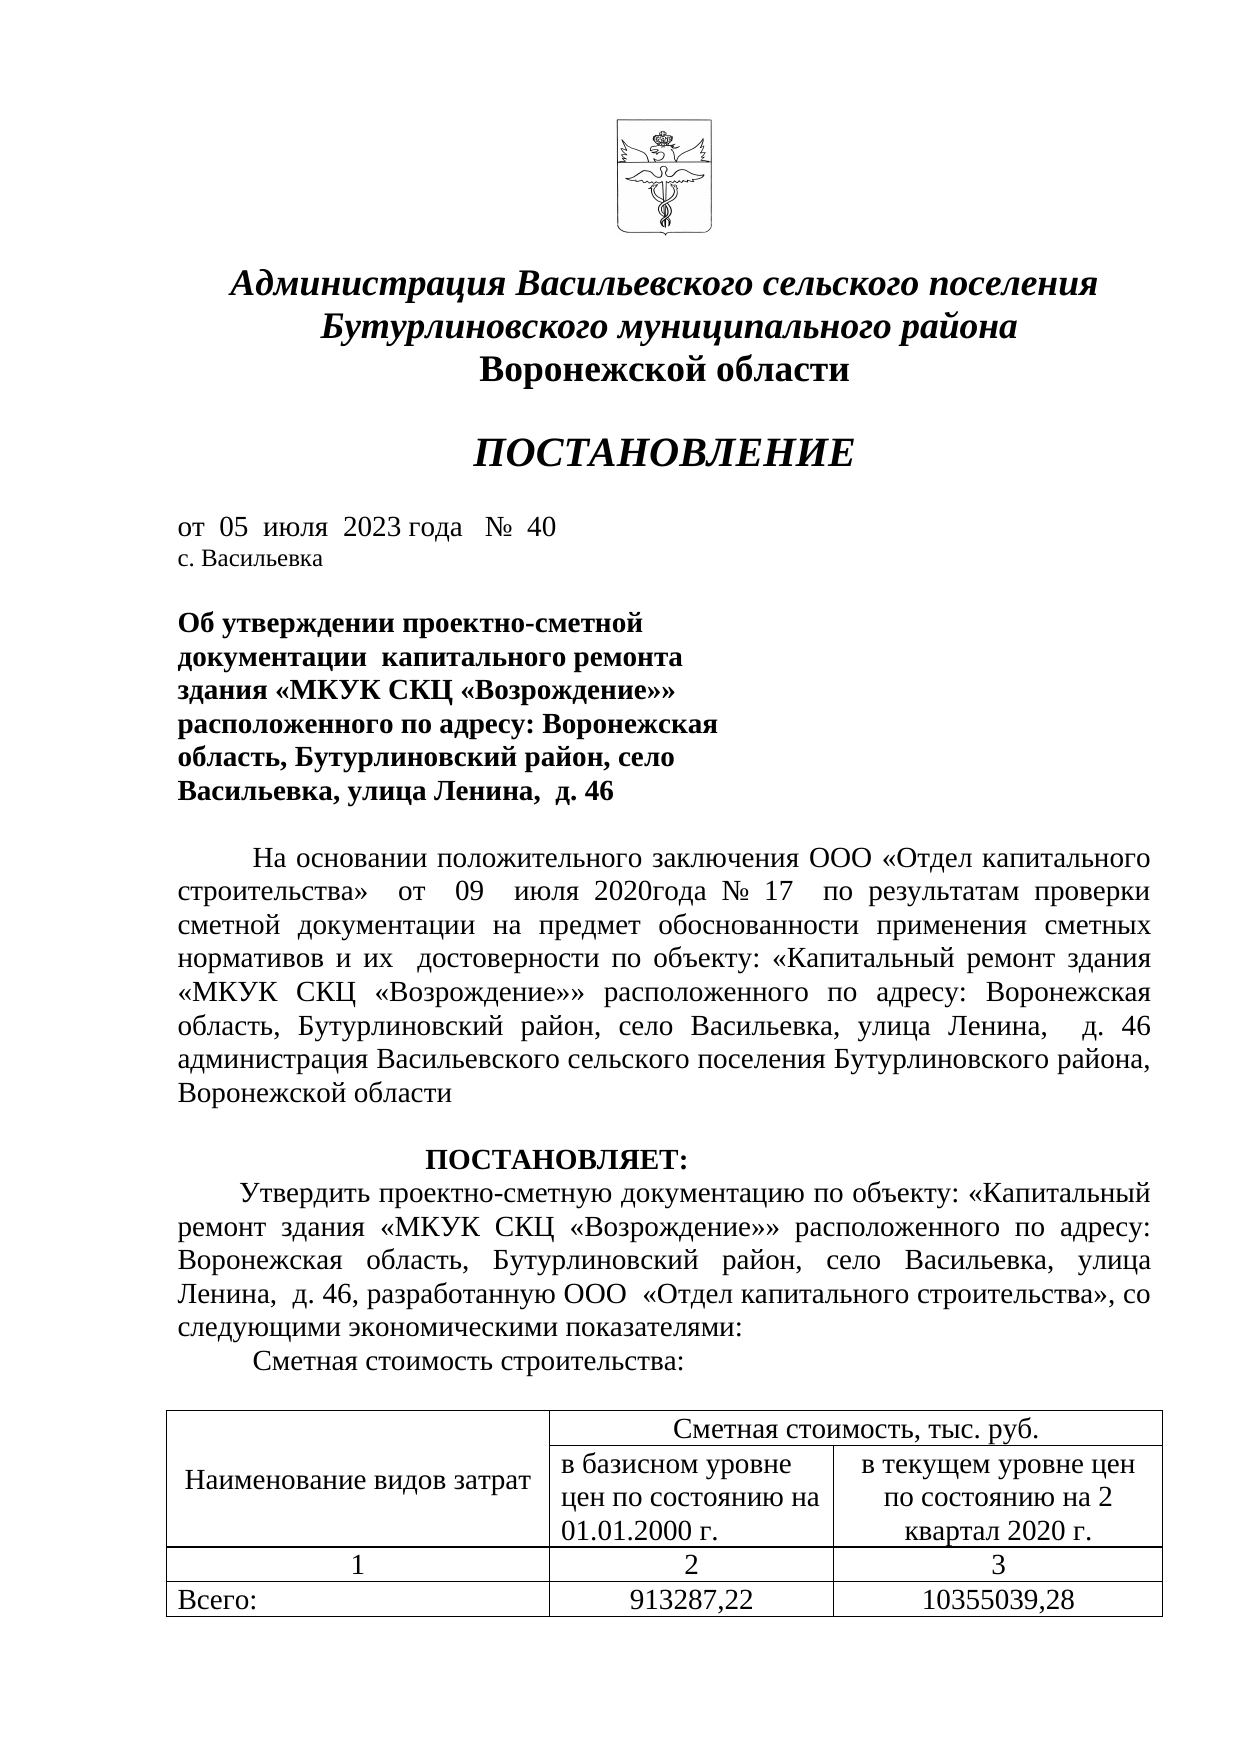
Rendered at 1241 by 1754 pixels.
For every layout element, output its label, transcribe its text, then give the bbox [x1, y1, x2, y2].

table_cell 913287,22 [550, 1582, 833, 1616]
table_header Наименование видов затрат [167, 1411, 549, 1546]
text от 05 июля 2023 года № 40 [177, 509, 1152, 543]
text Администрация Васильевского сельского поселения [177, 260, 1152, 303]
table_cell в базисном уровне цен по состоянию на 01.01.2000 г. [550, 1446, 833, 1546]
text ПОСТАНОВЛЕНИЕ [177, 428, 1152, 476]
table_header Сметная стоимость, тыс. руб. [550, 1411, 1162, 1445]
table_cell 2 [550, 1548, 833, 1581]
text Бутурлиновского муниципального района [177, 303, 1152, 346]
text ПОСТАНОВЛЯЕТ: [177, 1142, 1152, 1175]
text с. Васильевка [177, 543, 614, 572]
table_cell 10355039,28 [834, 1582, 1162, 1616]
table_cell в текущем уровне цен по состоянию на 2 квартал 2020 г. [834, 1446, 1162, 1546]
table_cell 3 [834, 1548, 1162, 1581]
text Об утверждении проектно-сметной документации капитального ремонта здания «МКУК СКЦ «Возрождение»» расположенного по адресу: Воронежская область, Бутурлиновский район, село Васильевка, улица Ленина, д. 46 [177, 605, 758, 806]
table_cell Всего: [167, 1582, 549, 1616]
text Утвердить проектно-сметную документацию по объекту: «Капитальный ремонт здания «МКУК СКЦ «Возрождение»» расположенного по адресу: Воронежская область, Бутурлиновский район, село Васильевка, улица Ленина, д. 46, разработанную ООО «Отдел капитального строительства», со следующими экономическими показателями: [177, 1175, 1152, 1343]
text На основании положительного заключения ООО «Отдел капитального строительства» от 09 июля 2020года № 17 по результатам проверки сметной документации на предмет обоснованности применения сметных нормативов и их достоверности по объекту: «Капитальный ремонт здания «МКУК СКЦ «Возрождение»» расположенного по адресу: Воронежская область, Бутурлиновский район, село Васильевка, улица Ленина, д. 46 администрация Васильевского сельского поселения Бутурлиновского района, Воронежской области [177, 840, 1152, 1108]
text Воронежской области [177, 346, 1152, 389]
table_cell 1 [167, 1548, 549, 1581]
picture [613, 118, 715, 237]
text Сметная стоимость строительства: [177, 1343, 1152, 1377]
